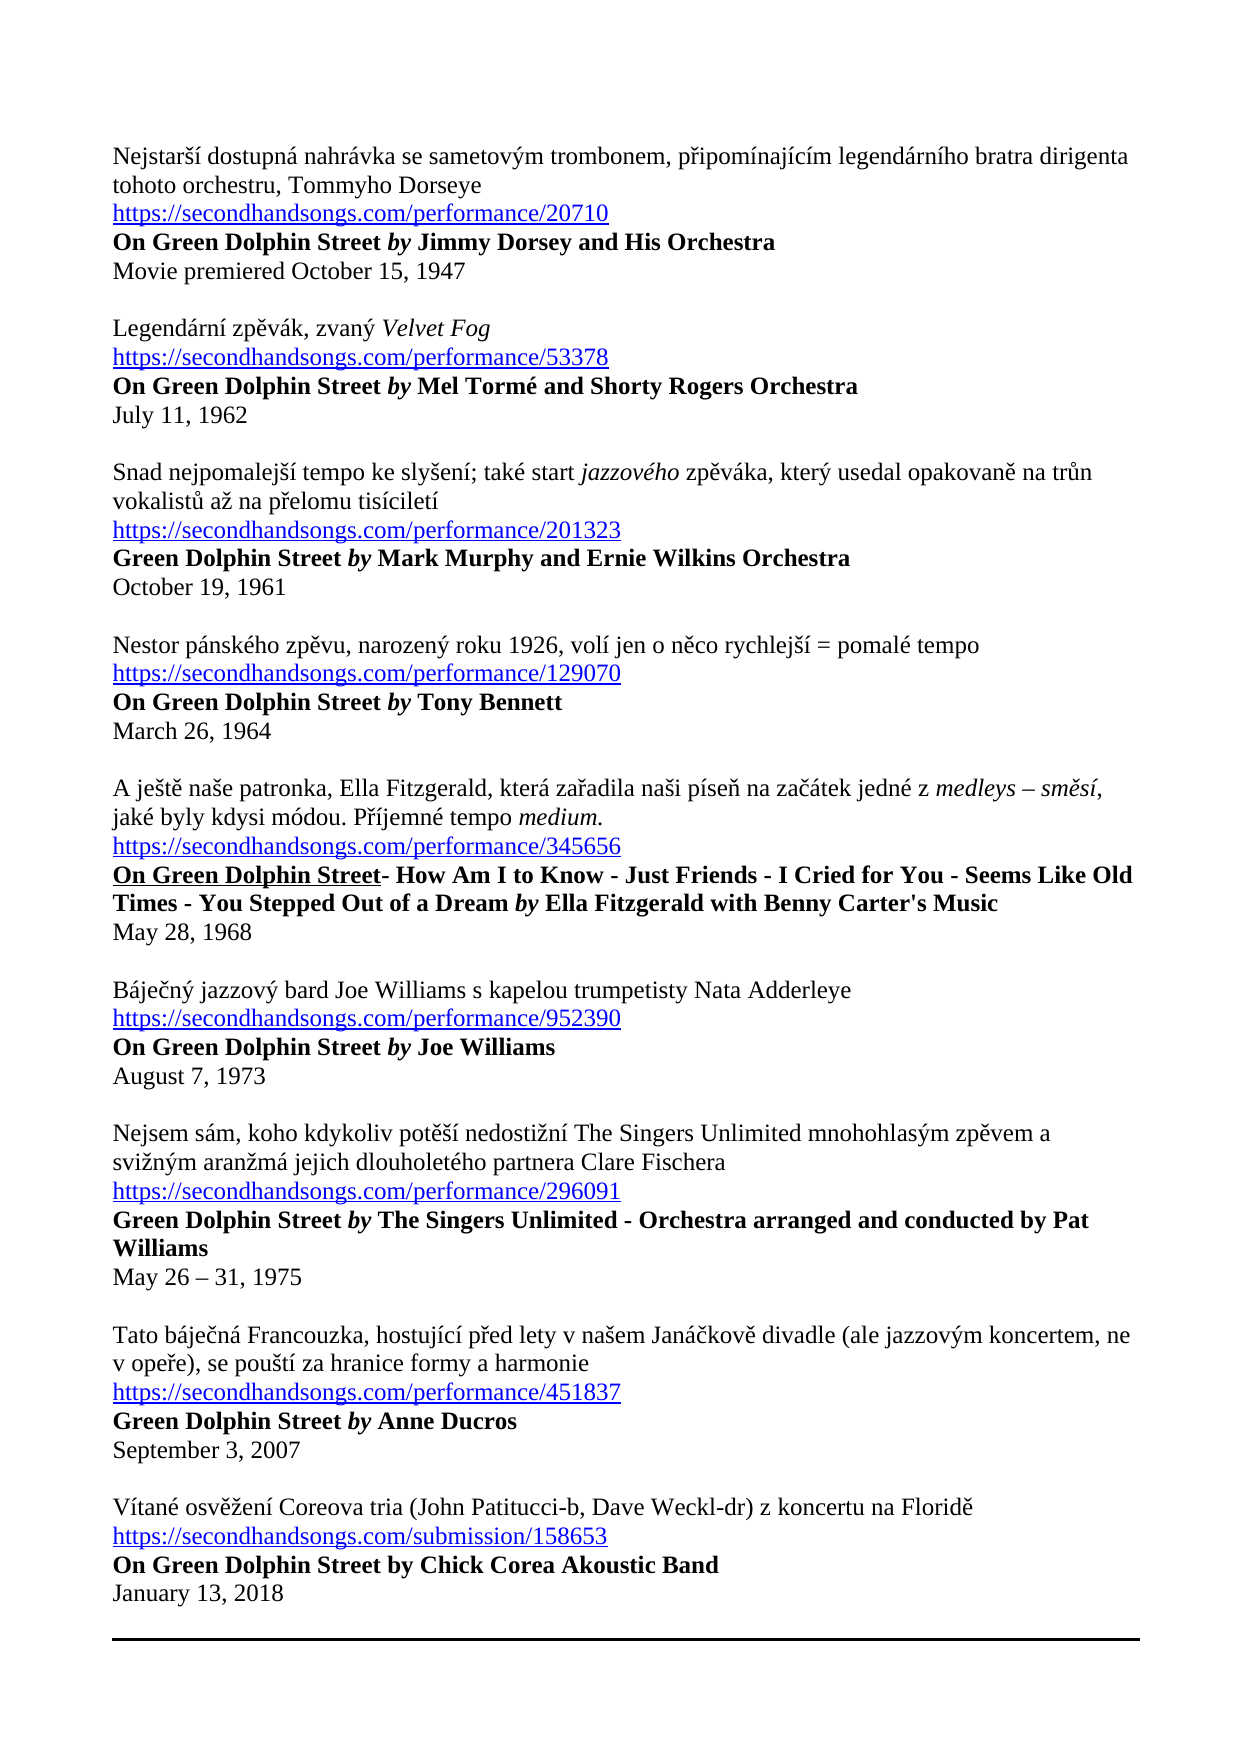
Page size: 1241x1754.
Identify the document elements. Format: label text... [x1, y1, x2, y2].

text Snad nejpomalejší tempo ke slyšení; také start jazzového zpěváka, který usedal opakovaně na trůn vokalistů až na přelomu tisíciletí [112, 457, 1140, 515]
text https://secondhandsongs.com/performance/20710 [112, 198, 1140, 227]
text https://secondhandsongs.com/performance/129070 [112, 658, 1140, 687]
text Green Dolphin Street by Anne Ducros [112, 1406, 1140, 1435]
text August 7, 1973 [112, 1061, 1140, 1090]
text Green Dolphin Street by The Singers Unlimited - Orchestra arranged and conducted by Pat Williams [112, 1205, 1140, 1262]
text Nestor pánského zpěvu, narozený roku 1926, volí jen o něco rychlejší = pomalé tempo [112, 630, 1140, 658]
text May 28, 1968 [112, 917, 1140, 946]
text September 3, 2007 [112, 1435, 1140, 1463]
text Nejstarší dostupná nahrávka se sametovým trombonem, připomínajícím legendárního bratra dirigenta tohoto orchestru, Tommyho Dorseye [112, 141, 1140, 198]
text Green Dolphin Street by Mark Murphy and Ernie Wilkins Orchestra [112, 543, 1140, 572]
text October 19, 1961 [112, 572, 1140, 601]
text On Green Dolphin Street by Joe Williams [112, 1032, 1140, 1061]
text On Green Dolphin Street by Mel Tormé and Shorty Rogers Orchestra [112, 371, 1140, 400]
text On Green Dolphin Street by Chick Corea Akoustic Band [112, 1550, 1140, 1578]
text Movie premiered October 15, 1947 [112, 256, 1140, 285]
text A ještě naše patronka, Ella Fitzgerald, která zařadila naši píseň na začátek jedné z medleys – směsí, jaké byly kdysi módou. Příjemné tempo medium. [112, 773, 1140, 831]
text Nejsem sám, koho kdykoliv potěší nedostižní The Singers Unlimited mnohohlasým zpěvem a svižným aranžmá jejich dlouholetého partnera Clare Fischera [112, 1118, 1140, 1176]
text https://secondhandsongs.com/performance/952390 [112, 1003, 1140, 1032]
text On Green Dolphin Street- How Am I to Know - Just Friends - I Cried for You - Seems Like Old Times - You Stepped Out of a Dream by Ella Fitzgerald with Benny Carter's Music [112, 860, 1140, 917]
text May 26 – 31, 1975 [112, 1262, 1140, 1291]
text January 13, 2018 [112, 1578, 1140, 1607]
text Legendární zpěvák, zvaný Velvet Fog [112, 313, 1140, 342]
text https://secondhandsongs.com/performance/296091 [112, 1176, 1140, 1205]
text https://secondhandsongs.com/performance/201323 [112, 515, 1140, 543]
text Báječný jazzový bard Joe Williams s kapelou trumpetisty Nata Adderleye [112, 975, 1140, 1003]
text On Green Dolphin Street by Jimmy Dorsey and His Orchestra [112, 227, 1140, 256]
text Tato báječná Francouzka, hostující před lety v našem Janáčkově divadle (ale jazzovým koncertem, ne v opeře), se pouští za hranice formy a harmonie [112, 1320, 1140, 1377]
text https://secondhandsongs.com/performance/345656 [112, 831, 1140, 860]
text On Green Dolphin Street by Tony Bennett [112, 687, 1140, 716]
text https://secondhandsongs.com/submission/158653 [112, 1521, 1140, 1550]
text July 11, 1962 [112, 400, 1140, 428]
text https://secondhandsongs.com/performance/53378 [112, 342, 1140, 371]
text Vítané osvěžení Coreova tria (John Patitucci-b, Dave Weckl-dr) z koncertu na Floridě [112, 1492, 1140, 1521]
text https://secondhandsongs.com/performance/451837 [112, 1377, 1140, 1406]
text March 26, 1964 [112, 716, 1140, 745]
